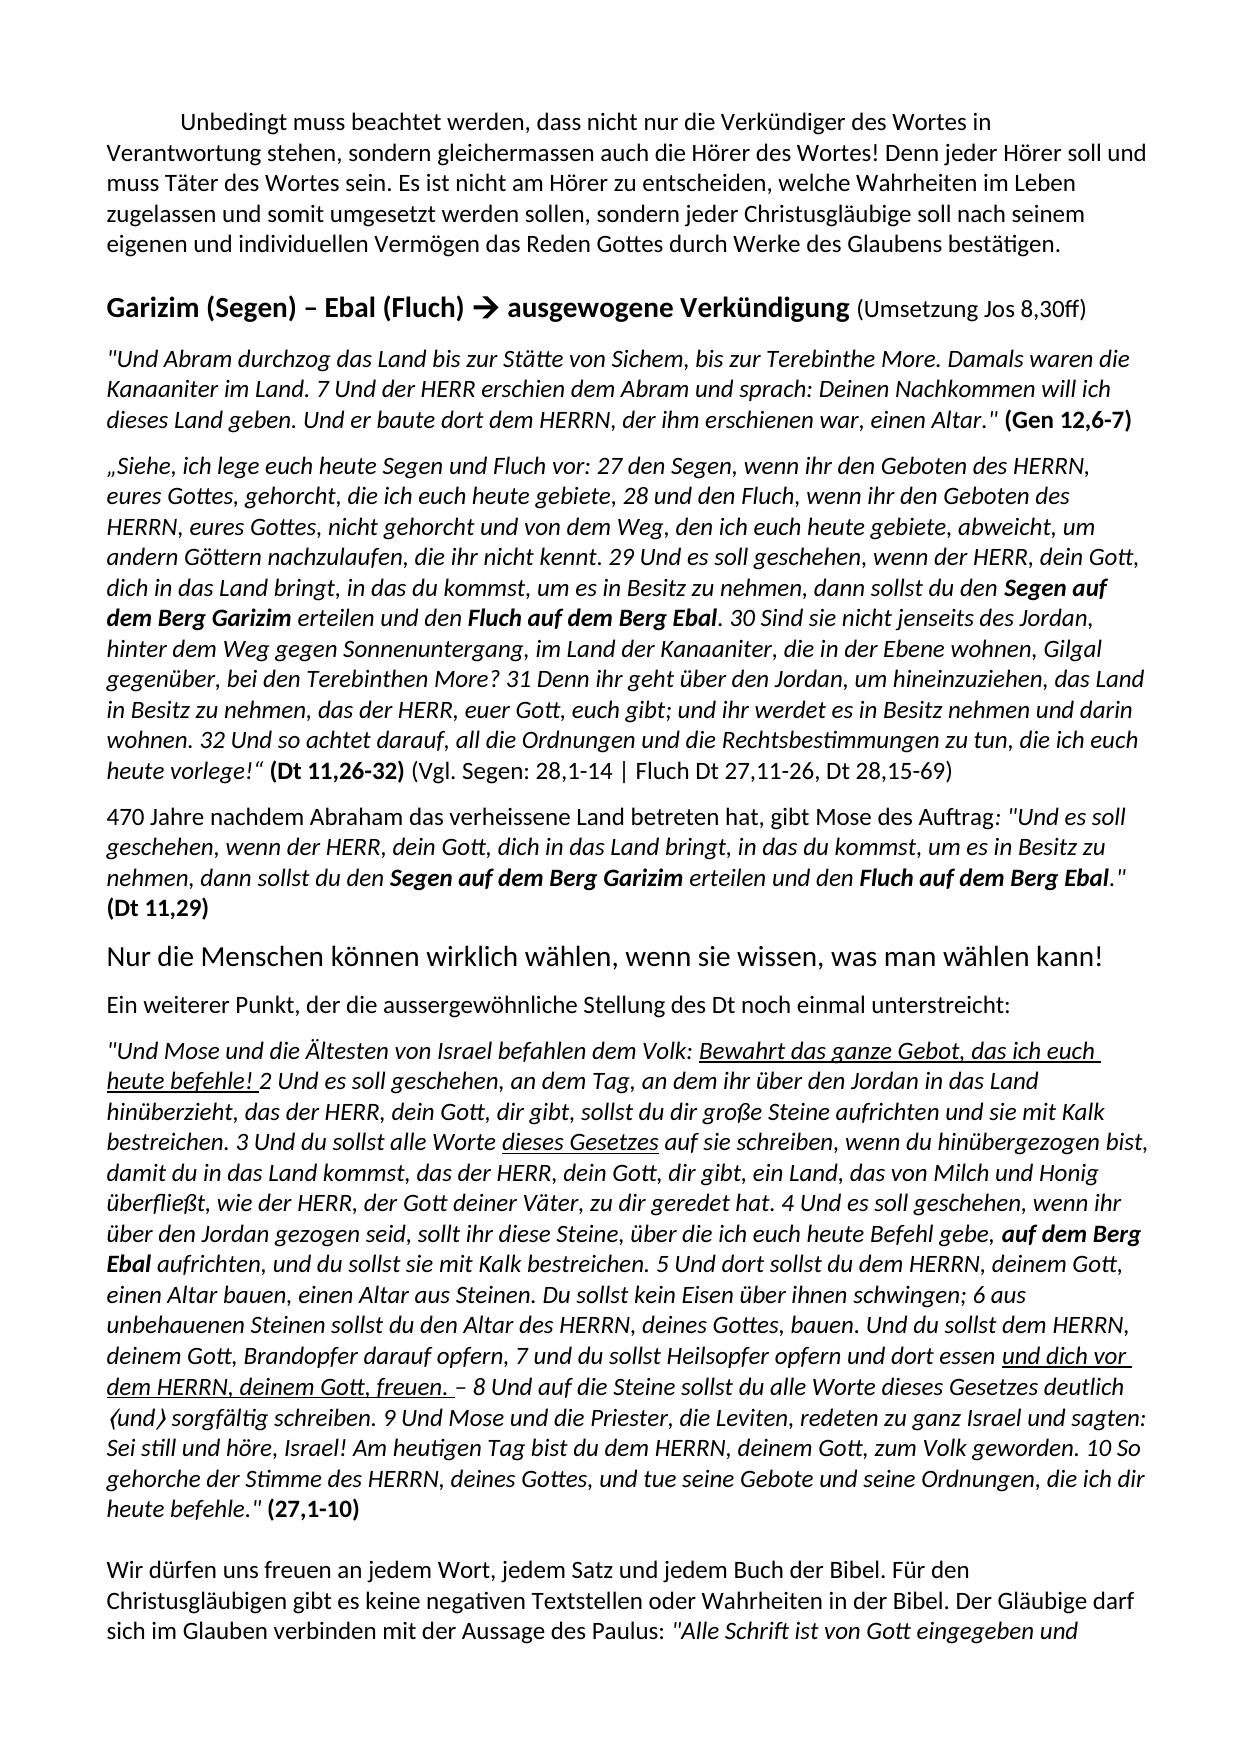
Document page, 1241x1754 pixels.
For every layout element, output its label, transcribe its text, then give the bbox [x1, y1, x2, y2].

text "Und Abram durchzog das Land bis zur Stätte von Sichem, bis zur Terebinthe More. Damals waren die Kanaaniter im Land. 7 Und der HERR erschien dem Abram und sprach: Deinen Nachkommen will ich dieses Land geben. Und er baute dort dem HERRN, der ihm erschienen war, einen Altar." (Gen 12,6-7) [106, 343, 1152, 434]
text 470 Jahre nachdem Abraham das verheissene Land betreten hat, gibt Mose des Auftrag: "Und es soll geschehen, wenn der HERR, dein Gott, dich in das Land bringt, in das du kommst, um es in Besitz zu nehmen, dann sollst du den Segen auf dem Berg Garizim erteilen und den Fluch auf dem Berg Ebal." (Dt 11,29) [106, 801, 1152, 923]
text Garizim (Segen) – Ebal (Fluch) ausgewogene Verkündigung (Umsetzung Jos 8,30ff) [106, 289, 1152, 325]
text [106, 1554, 1152, 1646]
text „Siehe, ich lege euch heute Segen und Fluch vor: 27 den Segen, wenn ihr den Geboten des HERRN, eures Gottes, gehorcht, die ich euch heute gebiete, 28 und den Fluch, wenn ihr den Geboten des HERRN, eures Gottes, nicht gehorcht und von dem Weg, den ich euch heute gebiete, abweicht, um andern Göttern nachzulaufen, die ihr nicht kennt. 29 Und es soll geschehen, wenn der HERR, dein Gott, dich in das Land bringt, in das du kommst, um es in Besitz zu nehmen, dann sollst du den Segen auf dem Berg Garizim erteilen und den Fluch auf dem Berg Ebal. 30 Sind sie nicht jenseits des Jordan, hinter dem Weg gegen Sonnenuntergang, im Land der Kanaaniter, die in der Ebene wohnen, Gilgal gegenüber, bei den Terebinthen More? 31 Denn ihr geht über den Jordan, um hineinzuziehen, das Land in Besitz zu nehmen, das der HERR, euer Gott, euch gibt; und ihr werdet es in Besitz nehmen und darin wohnen. 32 Und so achtet darauf, all die Ordnungen und die Rechtsbestimmungen zu tun, die ich euch heute vorlege!“ (Dt 11,26-32) (Vgl. Segen: 28,1-14 | Fluch Dt 27,11-26, Dt 28,15-69) [106, 450, 1152, 786]
text Unbedingt muss beachtet werden, dass nicht nur die Verkündiger des Wortes in Verantwortung stehen, sondern gleichermassen auch die Hörer des Wortes! Denn jeder Hörer soll und muss Täter des Wortes sein. Es ist nicht am Hörer zu entscheiden, welche Wahrheiten im Leben zugelassen und somit umgesetzt werden sollen, sondern jeder Christusgläubige soll nach seinem eigenen und individuellen Vermögen das Reden Gottes durch Werke des Glaubens bestätigen. [106, 106, 1152, 259]
text Ein weiterer Punkt, der die aussergewöhnliche Stellung des Dt noch einmal unterstreicht: [106, 989, 1152, 1020]
text "Und Mose und die Ältesten von Israel befahlen dem Volk: Bewahrt das ganze Gebot, das ich euch heute befehle! 2 Und es soll geschehen, an dem Tag, an dem ihr über den Jordan in das Land hinüberzieht, das der HERR, dein Gott, dir gibt, sollst du dir große Steine aufrichten und sie mit Kalk bestreichen. 3 Und du sollst alle Worte dieses Gesetzes auf sie schreiben, wenn du hinübergezogen bist, damit du in das Land kommst, das der HERR, dein Gott, dir gibt, ein Land, das von Milch und Honig überfließt, wie der HERR, der Gott deiner Väter, zu dir geredet hat. 4 Und es soll geschehen, wenn ihr über den Jordan gezogen seid, sollt ihr diese Steine, über die ich euch heute Befehl gebe, auf dem Berg Ebal aufrichten, und du sollst sie mit Kalk bestreichen. 5 Und dort sollst du dem HERRN, deinem Gott, einen Altar bauen, einen Altar aus Steinen. Du sollst kein Eisen über ihnen schwingen; 6 aus unbehauenen Steinen sollst du den Altar des HERRN, deines Gottes, bauen. Und du sollst dem HERRN, deinem Gott, Brandopfer darauf opfern, 7 und du sollst Heilsopfer opfern und dort essen und dich vor dem HERRN, deinem Gott, freuen. – 8 Und auf die Steine sollst du alle Worte dieses Gesetzes deutlich ⟨und⟩ sorgfältig schreiben. 9 Und Mose und die Priester, die Leviten, redeten zu ganz Israel und sagten: Sei still und höre, Israel! Am heutigen Tag bist du dem HERRN, deinem Gott, zum Volk geworden. 10 So gehorche der Stimme des HERRN, deines Gottes, und tue seine Gebote und seine Ordnungen, die ich dir heute befehle." (27,1-10) [106, 1035, 1152, 1524]
text Nur die Menschen können wirklich wählen, wenn sie wissen, was man wählen kann! [106, 938, 1152, 974]
